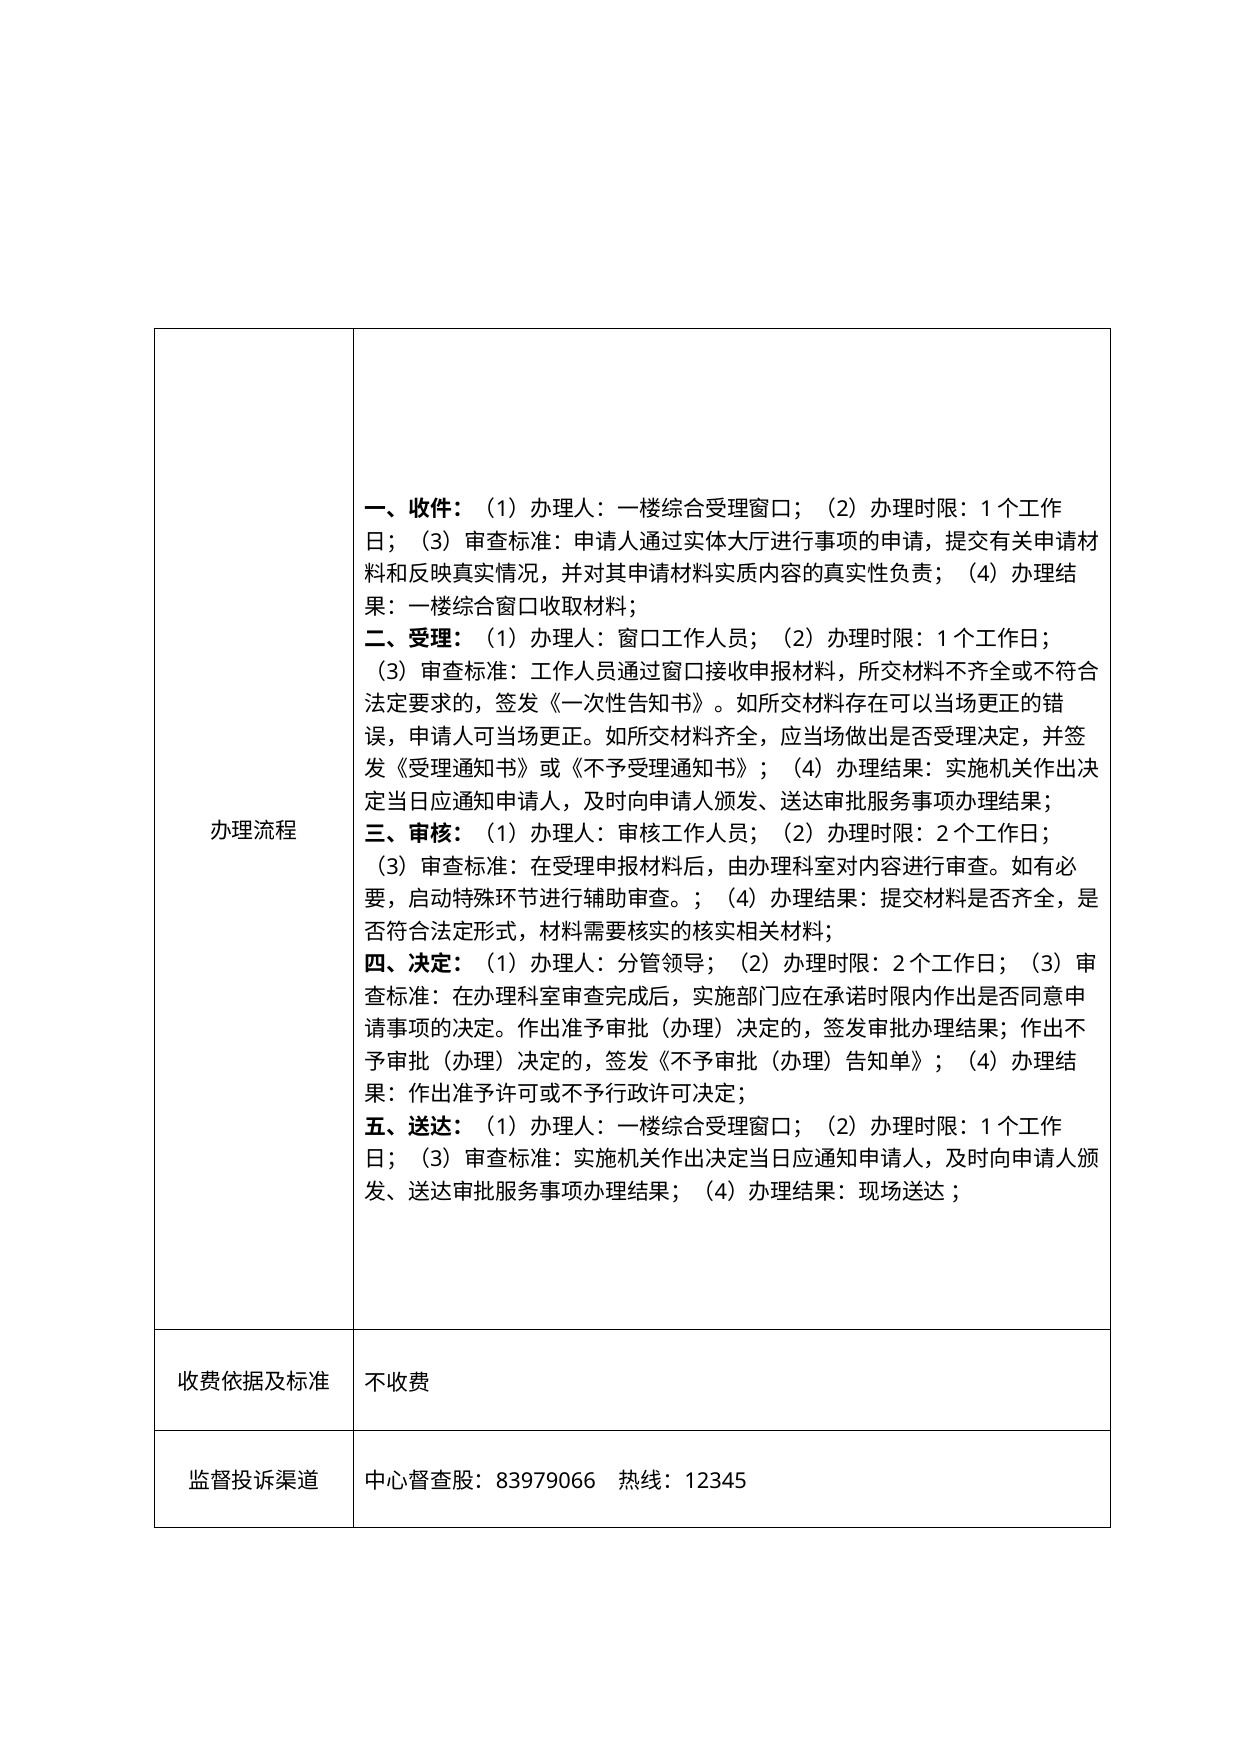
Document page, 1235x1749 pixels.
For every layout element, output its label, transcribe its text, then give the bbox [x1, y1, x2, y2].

table_cell 不收费 [354, 1330, 1110, 1430]
table_cell 监督投诉渠道 [155, 1431, 353, 1527]
table_cell 中心督查股：83979066 热线：12345 [354, 1431, 1110, 1527]
table_header 一、收件：（1）办理人：一楼综合受理窗口；（2）办理时限：1个工作日；（3）审查标准：申请人通过实体大厅进行事项的申请，提交有关申请材料和反映真实情况，并对其申请材料实质内容的真实性负责；（4）办理结果：一楼综合窗口收取材料； 二、受理：（1）办理人：窗口工作人员；（2）办理时限：1个工作日；（3）审查标准：工作人员通过窗口接收申报材料，所交材料不齐全或不符合法定要求的，签发《一次性告知书》。如所交材料存在可以当场更正的错误，申请人可当场更正。如所交材料齐全，应当场做出是否受理决定，并签发《受理通知书》或《不予受理通知书》；（4）办理结果：实施机关作出决定当日应通知申请人，及时向申请人颁发、送达审批服务事项办理结果； 三、审核：（1）办理人：审核工作人员；（2）办理时限：2个工作日；（3）审查标准：在受理申报材料后，由办理科室对内容进行审查。如有必要，启动特殊环节进行辅助审查。；（4）办理结果：提交材料是否齐全，是否符合法定形式，材料需要核实的核实相关材料； 四、决定：（1）办理人：分管领导；（2）办理时限：2个工作日；（3）审查标准：在办理科室审查完成后，实施部门应在承诺时限内作出是否同意申请事项的决定。作出准予审批（办理）决定的，签发审批办理结果；作出不予审批（办理）决定的，签发《不予审批（办理）告知单》；（4）办理结果：作出准予许可或不予行政许可决定； 五、送达：（1）办理人：一楼综合受理窗口；（2）办理时限：1个工作日；（3）审查标准：实施机关作出决定当日应通知申请人，及时向申请人颁发、送达审批服务事项办理结果；（4）办理结果：现场送达 ； [354, 329, 1110, 1329]
table_header 办理流程 [155, 329, 353, 1329]
table_cell 收费依据及标准 [155, 1330, 353, 1430]
